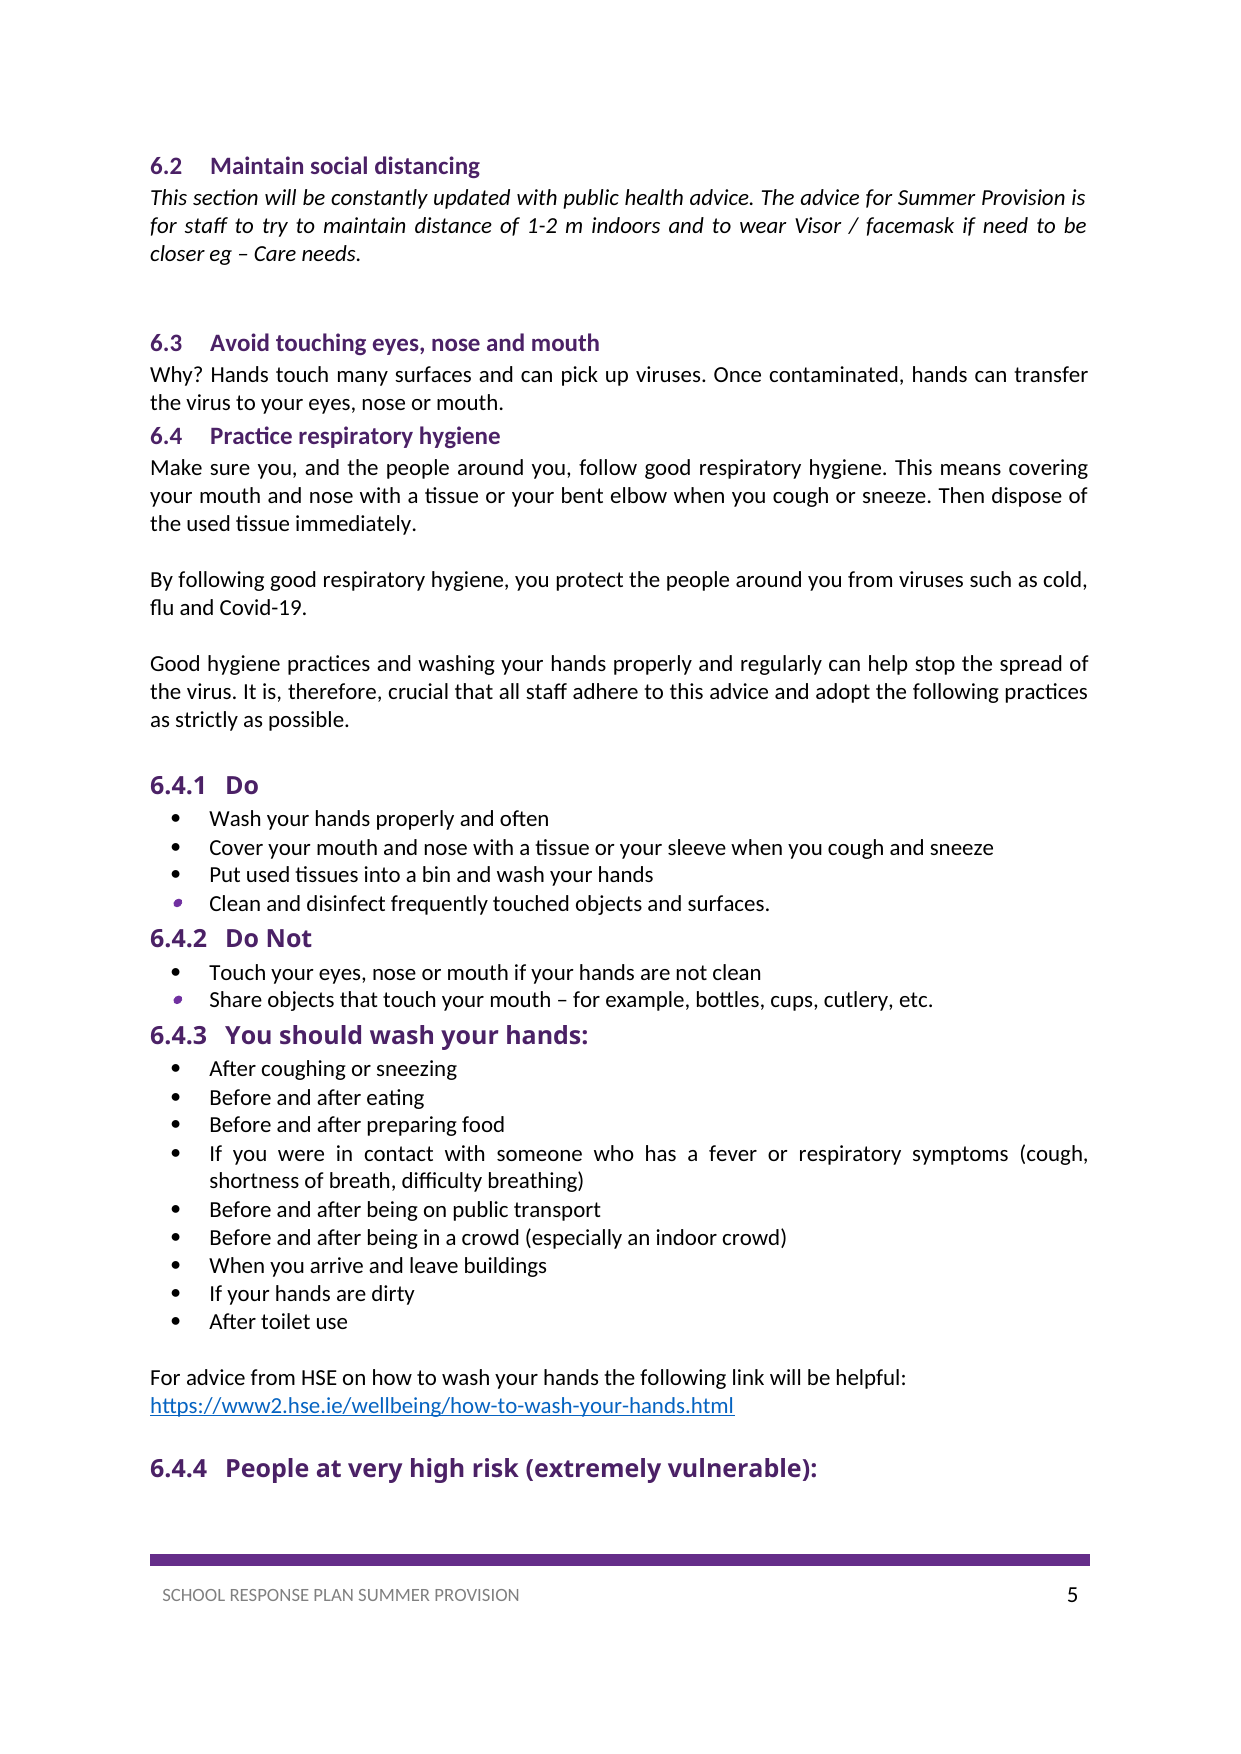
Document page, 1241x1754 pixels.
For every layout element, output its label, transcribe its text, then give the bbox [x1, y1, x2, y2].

list Before and after being in a crowd (especially an indoor crowd) [172, 1223, 1090, 1251]
list When you arrive and leave buildings [172, 1251, 1090, 1279]
list Clean and disinfect frequently touched objects and surfaces. [172, 889, 1090, 917]
text For advice from HSE on how to wash your hands the following link will be helpful: [150, 1363, 1090, 1391]
text Why? Hands touch many surfaces and can pick up viruses. Once contaminated, hands can transfer the virus to your eyes, nose or mouth. [150, 360, 1090, 416]
list After toilet use [172, 1307, 1090, 1335]
list Before and after eating [172, 1083, 1090, 1111]
subtitle You should wash your hands: [150, 1018, 1090, 1052]
list Cover your mouth and nose with a tissue or your sleeve when you cough and sneeze [172, 833, 1090, 861]
text By following good respiratory hygiene, you protect the people around you from viruses such as cold, flu and Covid-19. [150, 565, 1090, 621]
list Share objects that touch your mouth – for example, bottles, cups, cutlery, etc. [172, 986, 1090, 1014]
subtitle Practice respiratory hygiene [150, 420, 1090, 451]
subtitle Maintain social distancing [150, 150, 1090, 181]
list Wash your hands properly and often [172, 804, 1090, 833]
list Put used tissues into a bin and wash your hands [172, 861, 1090, 889]
list If you were in contact with someone who has a fever or respiratory symptoms (cough, shortness of breath, difficulty breathing) [172, 1139, 1090, 1195]
text Make sure you, and the people around you, follow good respiratory hygiene. This means covering your mouth and nose with a tissue or your bent elbow when you cough or sneeze. Then dispose of the used tissue immediately. [150, 453, 1090, 537]
list Touch your eyes, nose or mouth if your hands are not clean [172, 958, 1090, 986]
text https://www2.hse.ie/wellbeing/how-to-wash-your-hands.html [150, 1391, 1090, 1419]
list Before and after preparing food [172, 1111, 1090, 1139]
subtitle Do Not [150, 921, 1090, 955]
subtitle Avoid touching eyes, nose and mouth [150, 327, 1090, 358]
subtitle Do [150, 768, 1090, 802]
list Before and after being on public transport [172, 1195, 1090, 1223]
list After coughing or sneezing [172, 1054, 1090, 1083]
list If your hands are dirty [172, 1279, 1090, 1307]
text This section will be constantly updated with public health advice. The advice for Summer Provision is for staff to try to maintain distance of 1-2 m indoors and to wear Visor / facemask if need to be closer eg – Care needs. [150, 183, 1090, 267]
text Good hygiene practices and washing your hands properly and regularly can help stop the spread of the virus. It is, therefore, crucial that all staff adhere to this advice and adopt the following practices as strictly as possible. [150, 649, 1090, 733]
subtitle People at very high risk (extremely vulnerable): [150, 1451, 1090, 1485]
